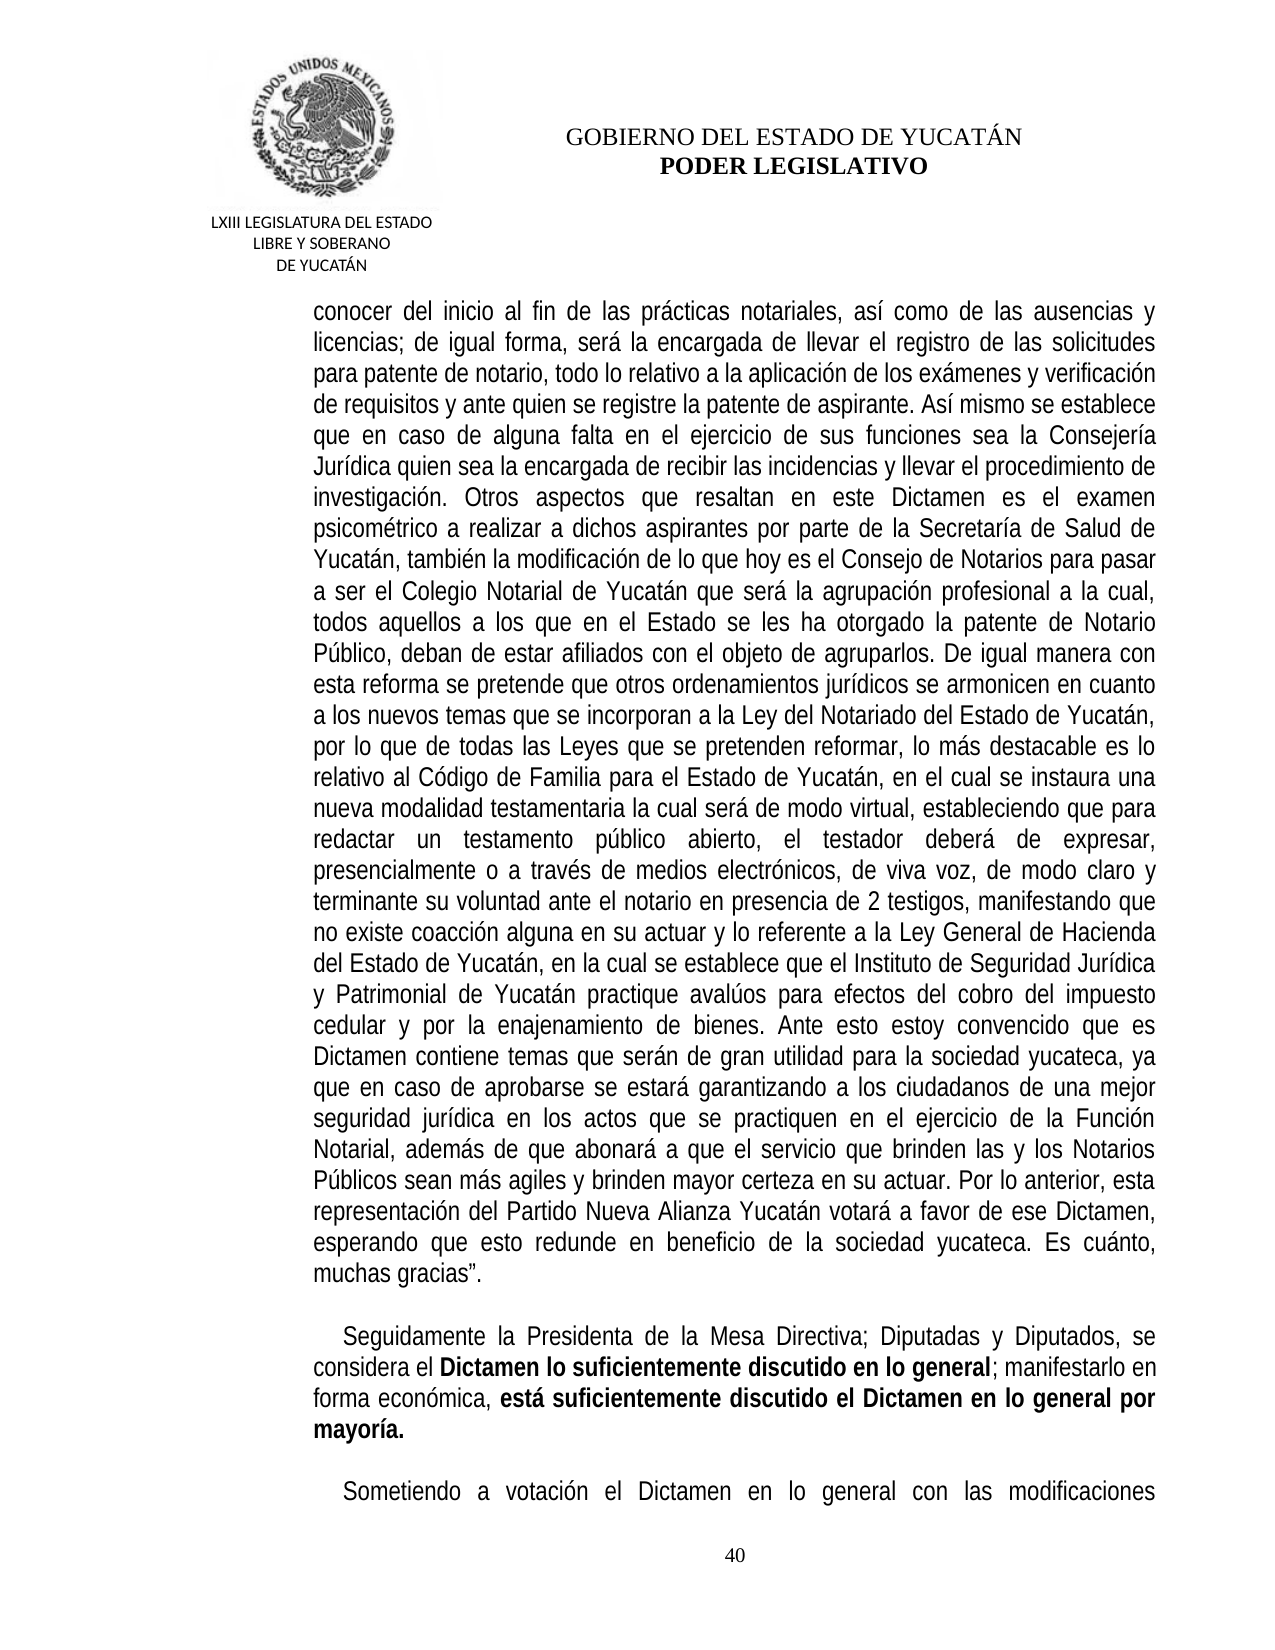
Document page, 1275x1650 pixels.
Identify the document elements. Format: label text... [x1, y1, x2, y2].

picture [206, 50, 443, 211]
text Seguidamente la Presidenta de la Mesa Directiva; Diputadas y Diputados, se considera el Dictamen lo suficientemente discutido en lo general; manifestarlo en forma económica, está suficientemente discutido el Dictamen en lo general por mayoría. [313, 1320, 1157, 1444]
